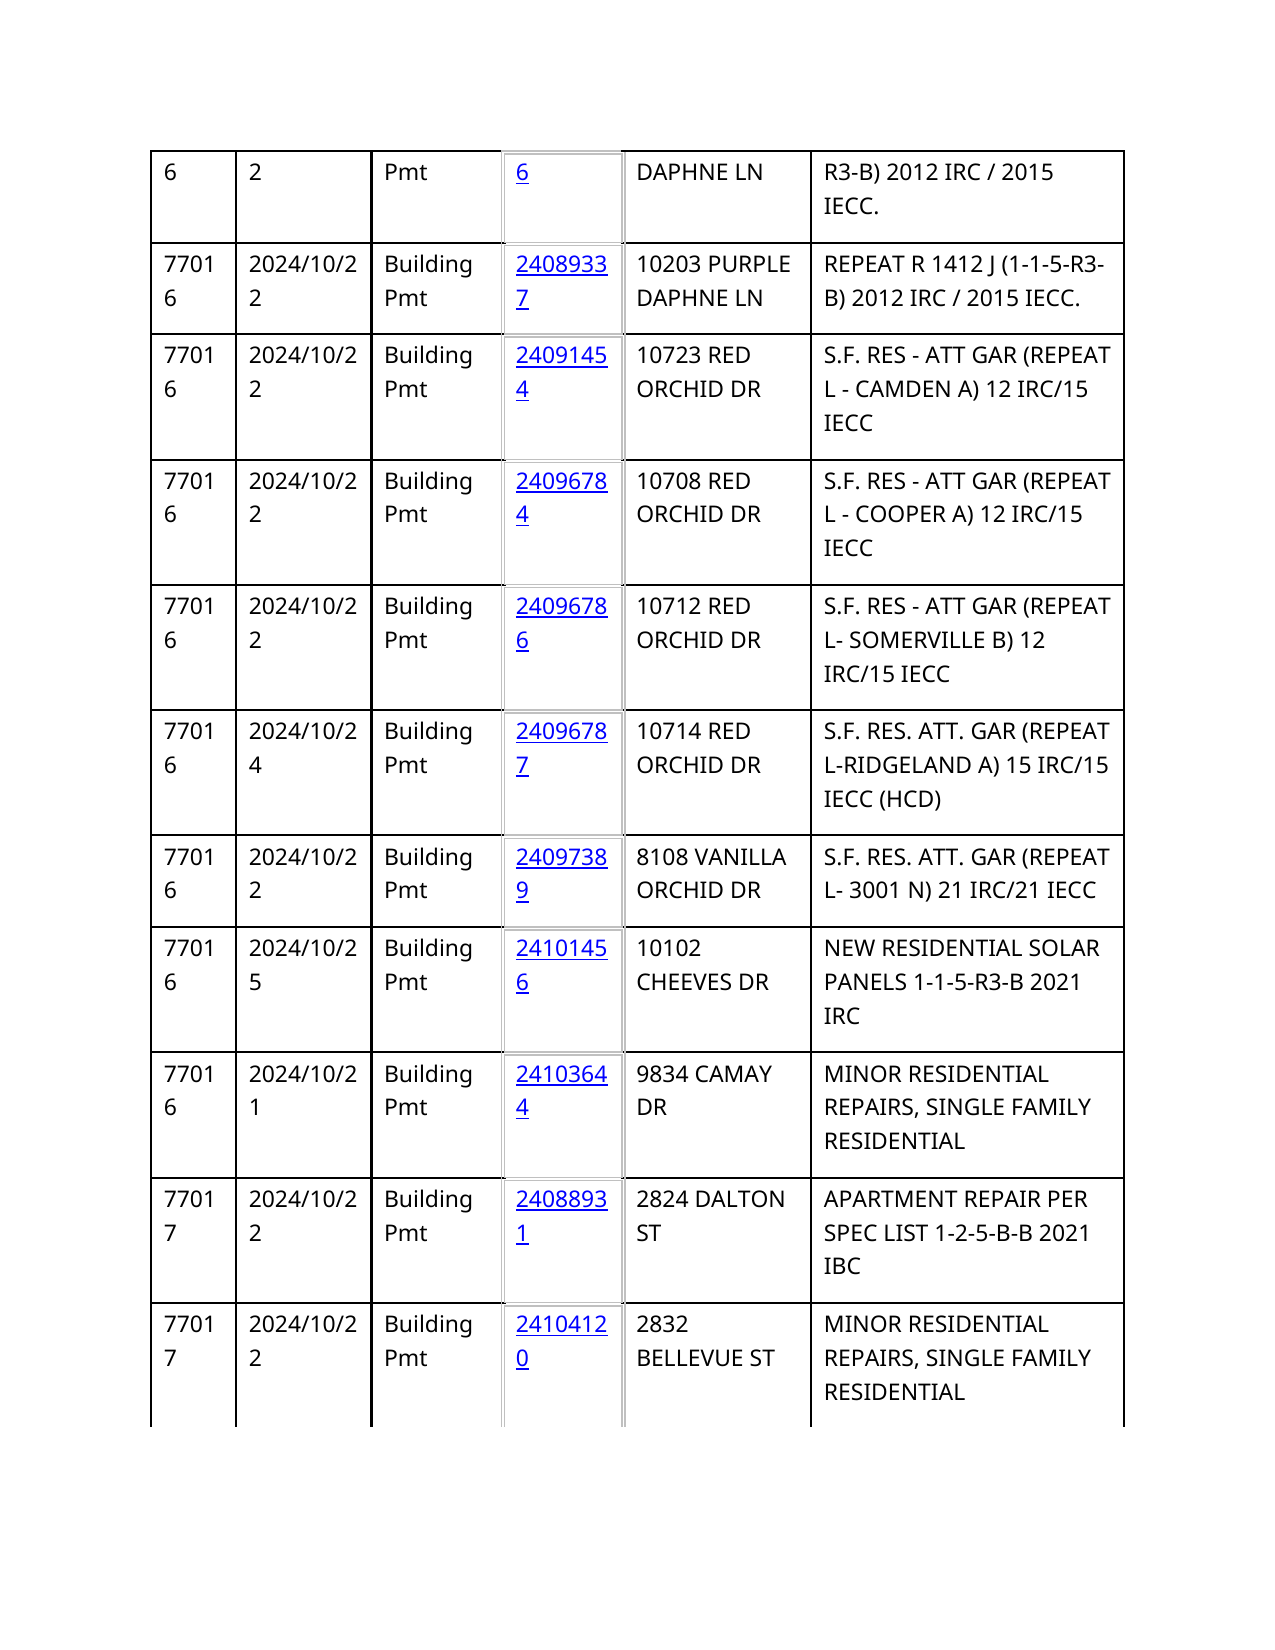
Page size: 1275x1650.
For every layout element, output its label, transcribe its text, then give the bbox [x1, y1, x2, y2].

table_cell 2024/10/22 [237, 836, 370, 926]
table_cell 2024/10/22 [237, 1179, 370, 1302]
table_cell 2024/10/22 [237, 1304, 370, 1427]
table_cell 24103644 [505, 1056, 621, 1177]
table_cell 24104120 [505, 1307, 621, 1427]
table_cell Building Pmt [373, 335, 501, 458]
table_cell 2024/10/22 [237, 244, 370, 333]
table_cell 24091454 [505, 338, 621, 458]
table_cell 10102 CHEEVES DR [626, 928, 810, 1051]
table_cell 2024/10/25 [237, 928, 370, 1051]
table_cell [812, 152, 1123, 242]
table_cell 24101456 [505, 931, 621, 1051]
table_cell S.F. RES. ATT. GAR (REPEAT L-RIDGELAND A) 15 IRC/15 IECC (HCD) [812, 711, 1123, 834]
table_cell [626, 152, 810, 242]
table_cell 77016 [152, 461, 235, 584]
table_cell Building Pmt [373, 152, 501, 242]
table_cell Building Pmt [373, 836, 501, 926]
table_cell 2832 BELLEVUE ST [626, 1304, 810, 1427]
table_cell Building Pmt [373, 928, 501, 1051]
table_cell 24097389 [505, 839, 621, 926]
table_cell 77017 [152, 1179, 235, 1302]
table_cell S.F. RES. ATT. GAR (REPEAT L- 3001 N) 21 IRC/21 IECC [812, 836, 1123, 926]
table_cell 77016 [152, 152, 235, 242]
table_cell 10712 RED ORCHID DR [626, 586, 810, 709]
table_cell 2024/10/22 [237, 335, 370, 458]
table_cell Building Pmt [373, 711, 501, 834]
table_cell S.F. RES - ATT GAR (REPEAT L - COOPER A) 12 IRC/15 IECC [812, 461, 1123, 584]
table_cell Building Pmt [373, 244, 501, 333]
table_cell Building Pmt [373, 1304, 501, 1427]
table_cell 77016 [152, 711, 235, 834]
table_cell Building Pmt [373, 1179, 501, 1302]
table_cell APARTMENT REPAIR PER SPEC LIST 1-2-5-B-B 2021 IBC [812, 1179, 1123, 1302]
table_cell S.F. RES - ATT GAR (REPEAT L - CAMDEN A) 12 IRC/15 IECC [812, 335, 1123, 458]
table_cell Building Pmt [373, 461, 501, 584]
table_cell 10203 PURPLE DAPHNE LN [626, 244, 810, 333]
table_cell 77016 [152, 335, 235, 458]
table_cell 77016 [152, 1053, 235, 1177]
table_cell 10714 RED ORCHID DR [626, 711, 810, 834]
table_cell 77016 [152, 836, 235, 926]
table_cell REPEAT R 1412 J (1-1-5-R3-B) 2012 IRC / 2015 IECC. [812, 244, 1123, 333]
table_cell 24089336 [505, 155, 621, 242]
table_cell 77016 [152, 928, 235, 1051]
table_cell 77016 [152, 244, 235, 333]
table_cell 77016 [152, 586, 235, 709]
table_cell MINOR RESIDENTIAL REPAIRS, SINGLE FAMILY RESIDENTIAL [812, 1304, 1123, 1427]
table_cell 2024/10/22 [237, 461, 370, 584]
table_cell 24096786 [505, 588, 621, 709]
table_cell 24089337 [505, 246, 621, 333]
table_cell 2024/10/22 [237, 152, 370, 242]
table_cell 2024/10/24 [237, 711, 370, 834]
table_cell 24096787 [505, 714, 621, 834]
table_cell 24088931 [505, 1181, 621, 1302]
table_cell 9834 CAMAY DR [626, 1053, 810, 1177]
table_cell 2824 DALTON ST [626, 1179, 810, 1302]
table_cell NEW RESIDENTIAL SOLAR PANELS 1-1-5-R3-B 2021 IRC [812, 928, 1123, 1051]
table_cell 10723 RED ORCHID DR [626, 335, 810, 458]
table_cell 8108 VANILLA ORCHID DR [626, 836, 810, 926]
table_cell S.F. RES - ATT GAR (REPEAT L- SOMERVILLE B) 12 IRC/15 IECC [812, 586, 1123, 709]
table_cell 2024/10/21 [237, 1053, 370, 1177]
table_cell 77017 [152, 1304, 235, 1427]
table_cell 2024/10/22 [237, 586, 370, 709]
table_cell Building Pmt [373, 586, 501, 709]
table_cell 10708 RED ORCHID DR [626, 461, 810, 584]
table_cell 24096784 [505, 463, 621, 584]
table_cell MINOR RESIDENTIAL REPAIRS, SINGLE FAMILY RESIDENTIAL [812, 1053, 1123, 1177]
table_cell Building Pmt [373, 1053, 501, 1177]
